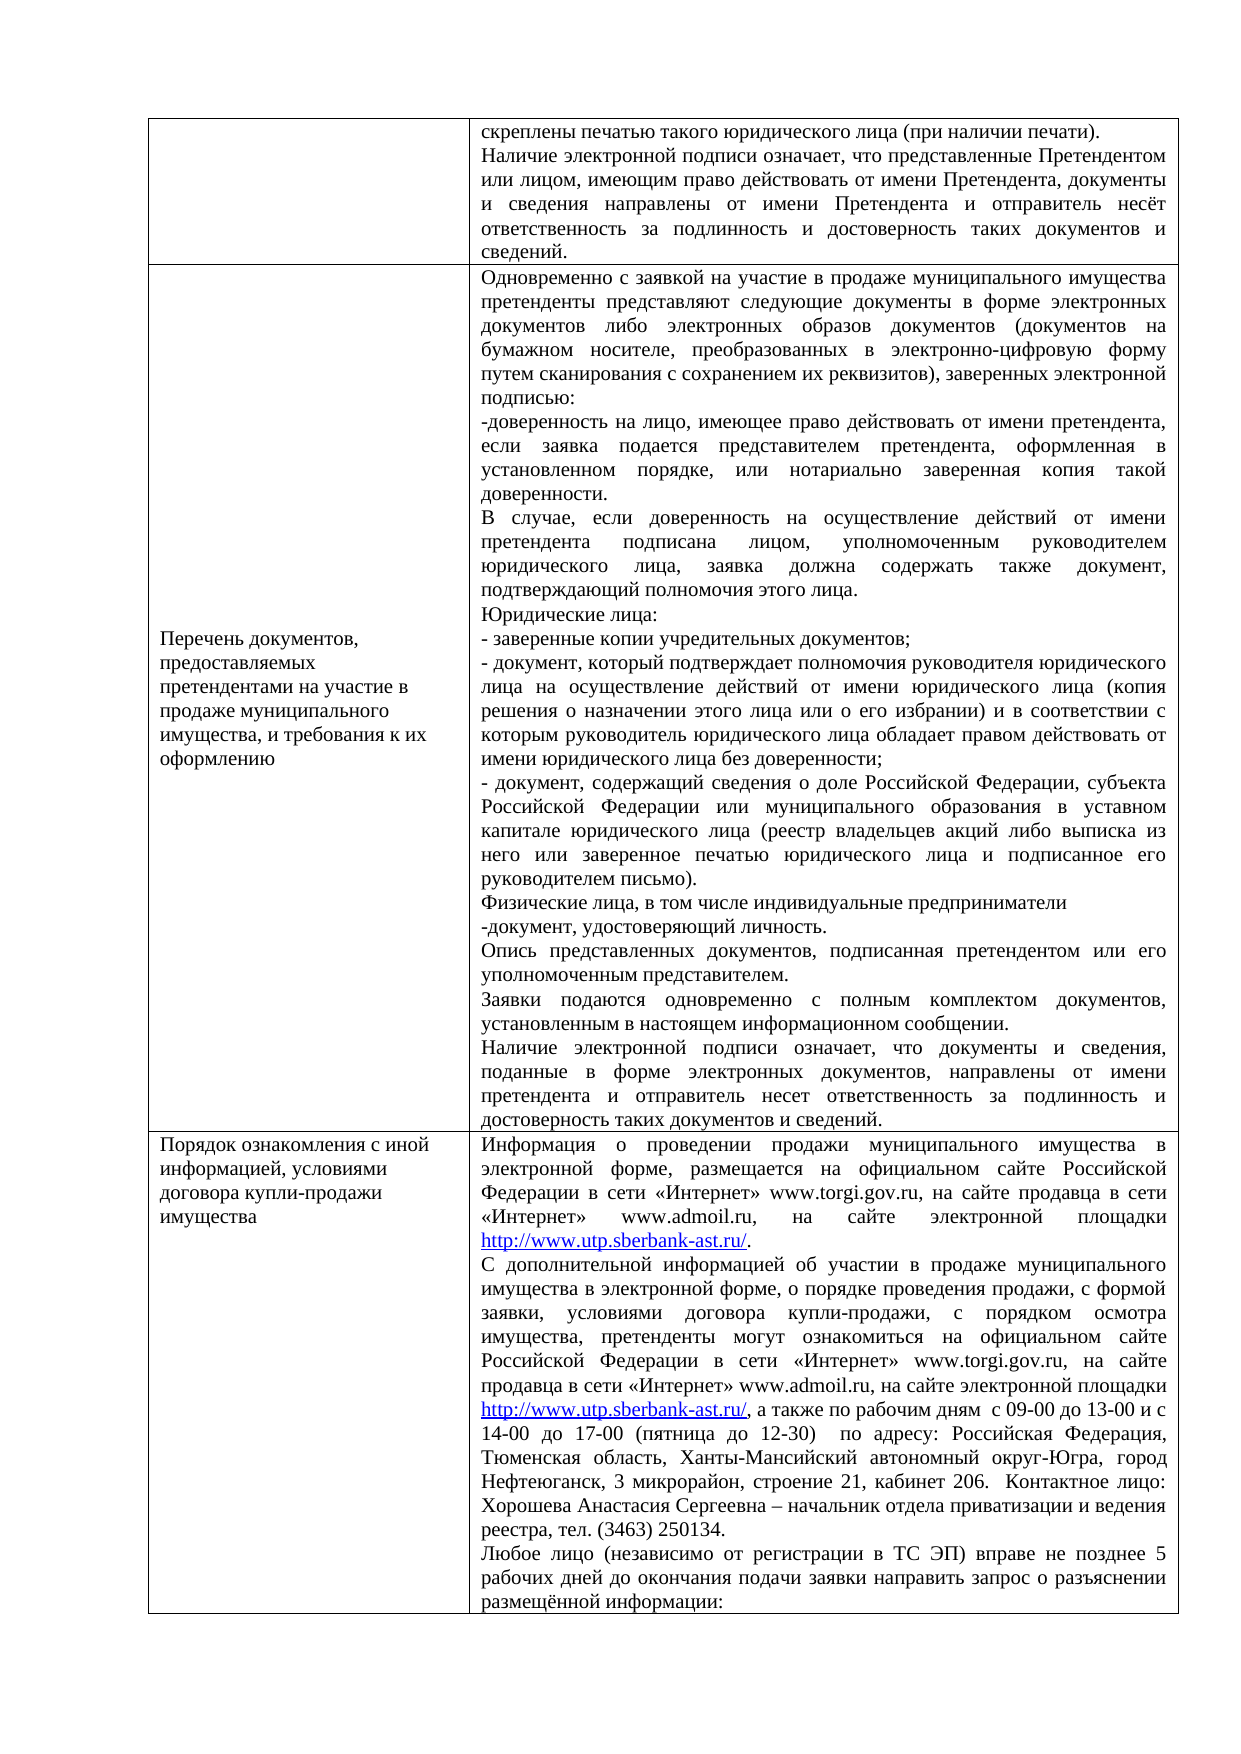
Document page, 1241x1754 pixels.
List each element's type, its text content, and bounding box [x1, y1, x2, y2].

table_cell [470, 1132, 1178, 1613]
table_cell Перечень документов, предоставляемых претендентами на участие в продаже муниципального имущества, и требования к их оформлению [149, 265, 469, 1131]
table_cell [149, 1132, 469, 1613]
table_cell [470, 119, 1178, 263]
table_cell Одновременно с заявкой на участие в продаже муниципального имущества претенденты представляют следующие документы в форме электронных документов либо электронных образов документов (документов на бумажном носителе, преобразованных в электронно-цифровую форму путем сканирования с сохранением их реквизитов), заверенных электронной подписью: -доверенность на лицо, имеющее право действовать от имени претендента, если заявка подается представителем претендента, оформленная в установленном порядке, или нотариально заверенная копия такой доверенности. В случае, если доверенность на осуществление действий от имени претендента подписана лицом, уполномоченным руководителем юридического лица, заявка должна содержать также документ, подтверждающий полномочия этого лица. Юридические лица: - заверенные копии учредительных документов; - документ, который подтверждает полномочия руководителя юридического лица на осуществление действий от имени юридического лица (копия решения о назначении этого лица или о его избрании) и в соответствии с которым руководитель юридического лица обладает правом действовать от имени юридического лица без доверенности; - документ, содержащий сведения о доле Российской Федерации, субъекта Российской Федерации или муниципального образования в уставном капитале юридического лица (реестр владельцев акций либо выписка из него или заверенное печатью юридического лица и подписанное его руководителем письмо). Физические лица, в том числе индивидуальные предприниматели -документ, удостоверяющий личность. Опись представленных документов, подписанная претендентом или его уполномоченным представителем. Заявки подаются одновременно с полным комплектом документов, установленным в настоящем информационном сообщении. Наличие электронной подписи означает, что документы и сведения, поданные в форме электронных документов, направлены от имени претендента и отправитель несет ответственность за подлинность и достоверность таких документов и сведений. [470, 265, 1178, 1131]
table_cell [149, 119, 469, 263]
